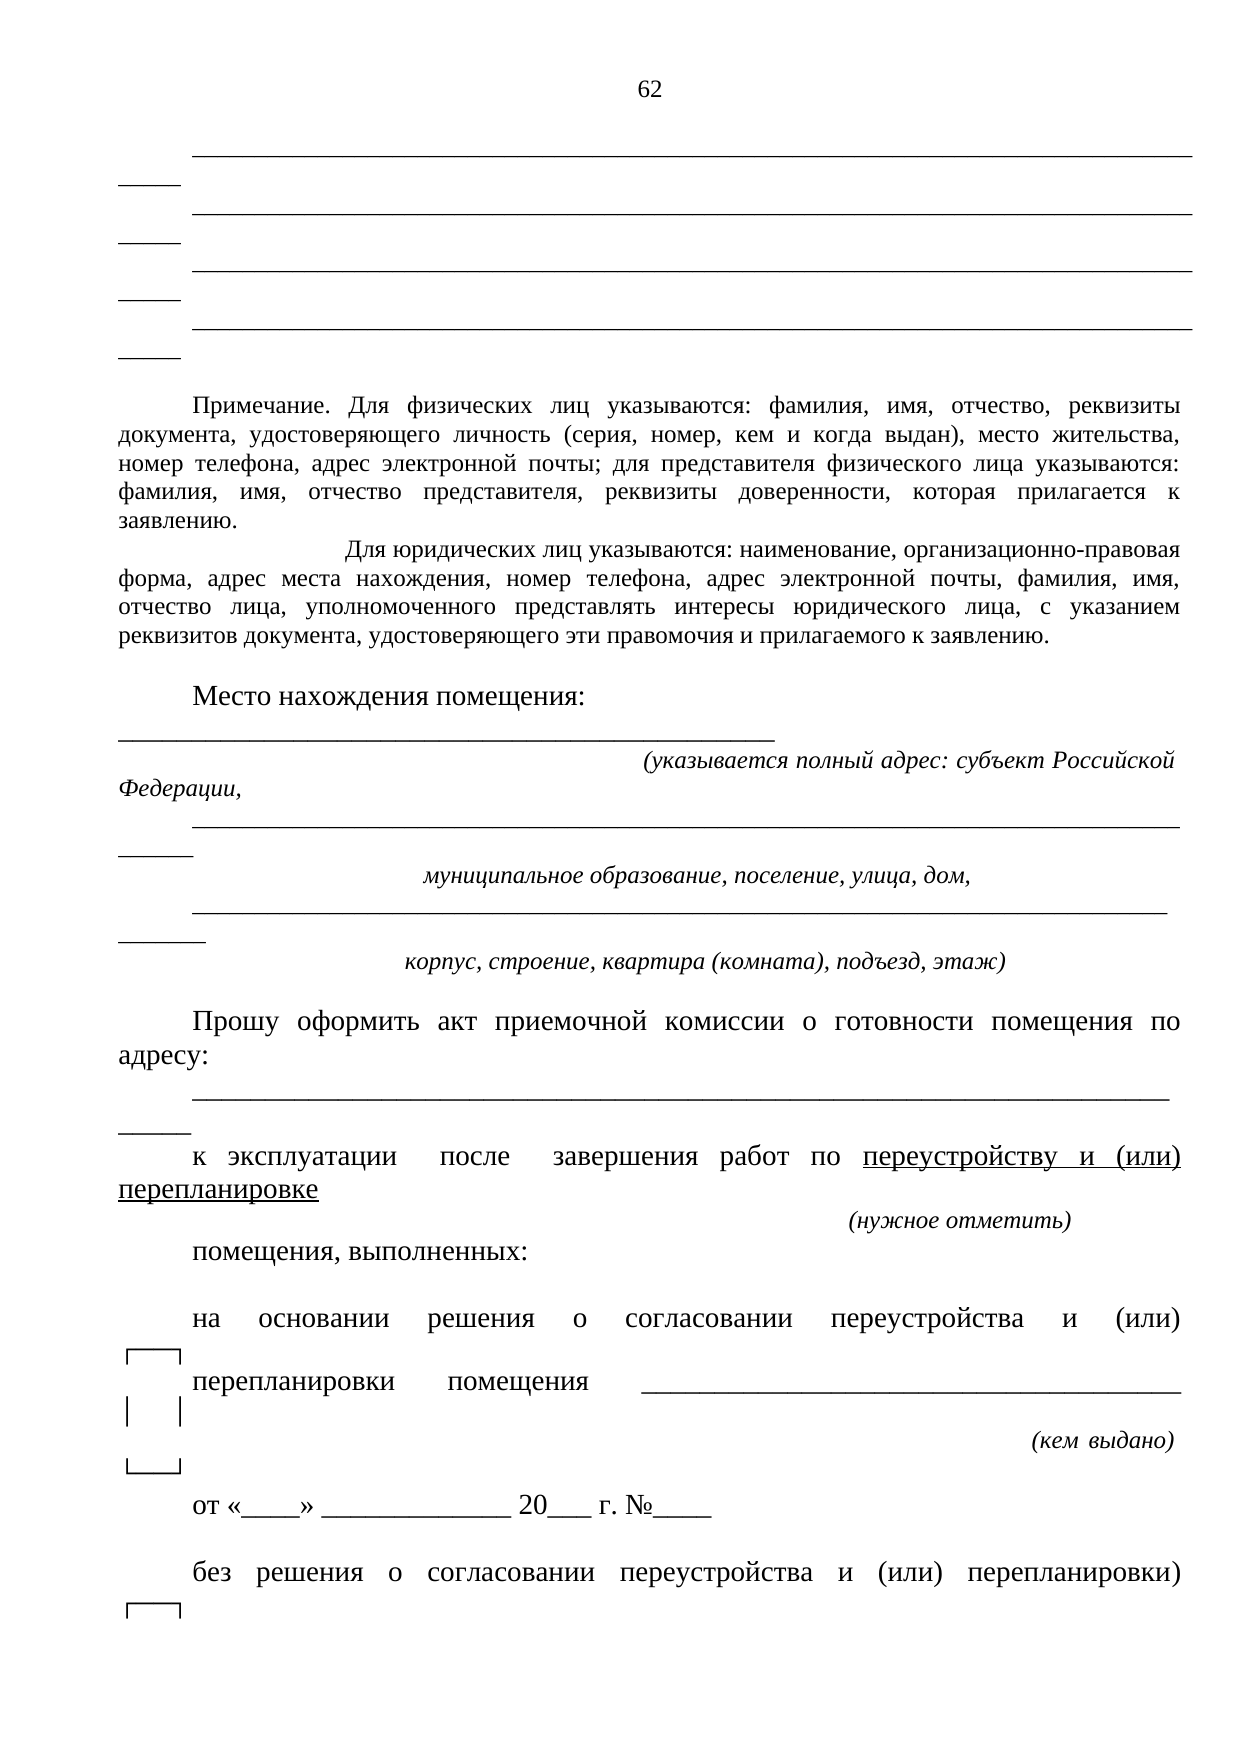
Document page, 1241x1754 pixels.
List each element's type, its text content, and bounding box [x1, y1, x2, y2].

text (кем выдано) └──┘ [118, 1425, 1181, 1487]
text _____________________________________________________________________________________ [118, 304, 1196, 361]
text Для юридических лиц указываются: наименование, организационно-правовая форма, адрес места нахождения, номер телефона, адрес электронной почты, фамилия, имя, отчество лица, уполномоченного представлять интересы юридического лица, с указанием реквизитов документа, удостоверяющего эти правомочия и прилагаемого к заявлению. [118, 534, 1181, 649]
text _____________________________________________________________________________________ [118, 246, 1196, 304]
text (указывается полный адрес: субъект Российской Федерации, [118, 745, 1181, 802]
text Прошу оформить акт приемочной комиссии о готовности помещения по адресу: [118, 1003, 1181, 1071]
text на основании решения о согласовании переустройства и (или) ┌──┐ [118, 1301, 1181, 1363]
text ________________________________________________________________________ [118, 1071, 1181, 1138]
text Примечание. Для физических лиц указываются: фамилия, имя, отчество, реквизиты документа, удостоверяющего личность (серия, номер, кем и когда выдан), место жительства, номер телефона, адрес электронной почты; для представителя физического лица указываются: фамилия, имя, отчество представителя, реквизиты доверенности, которая прилагается к заявлению. [118, 390, 1181, 534]
text Место нахождения помещения: _____________________________________________ [118, 678, 1181, 745]
text корпус, строение, квартира (комната), подъезд, этаж) [118, 946, 1181, 975]
text (нужное отметить) [118, 1205, 1181, 1233]
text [118, 131, 1196, 189]
text помещения, выполненных: [118, 1233, 1181, 1267]
text муниципальное образование, поселение, улица, дом, [118, 860, 1181, 888]
text _____________________________________________________________________________________ [118, 888, 1181, 946]
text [118, 189, 1196, 246]
text от «____» _____________ 20___ г. №____ [118, 1487, 1181, 1521]
text _____________________________________________________________________________________ [118, 802, 1181, 860]
text без решения о согласовании переустройства и (или) перепланировки) ┌──┐ [118, 1554, 1181, 1617]
text перепланировки помещения _____________________________________ │ │ [118, 1363, 1181, 1425]
text к эксплуатации после завершения работ по переустройству и (или) перепланировке [118, 1138, 1181, 1205]
